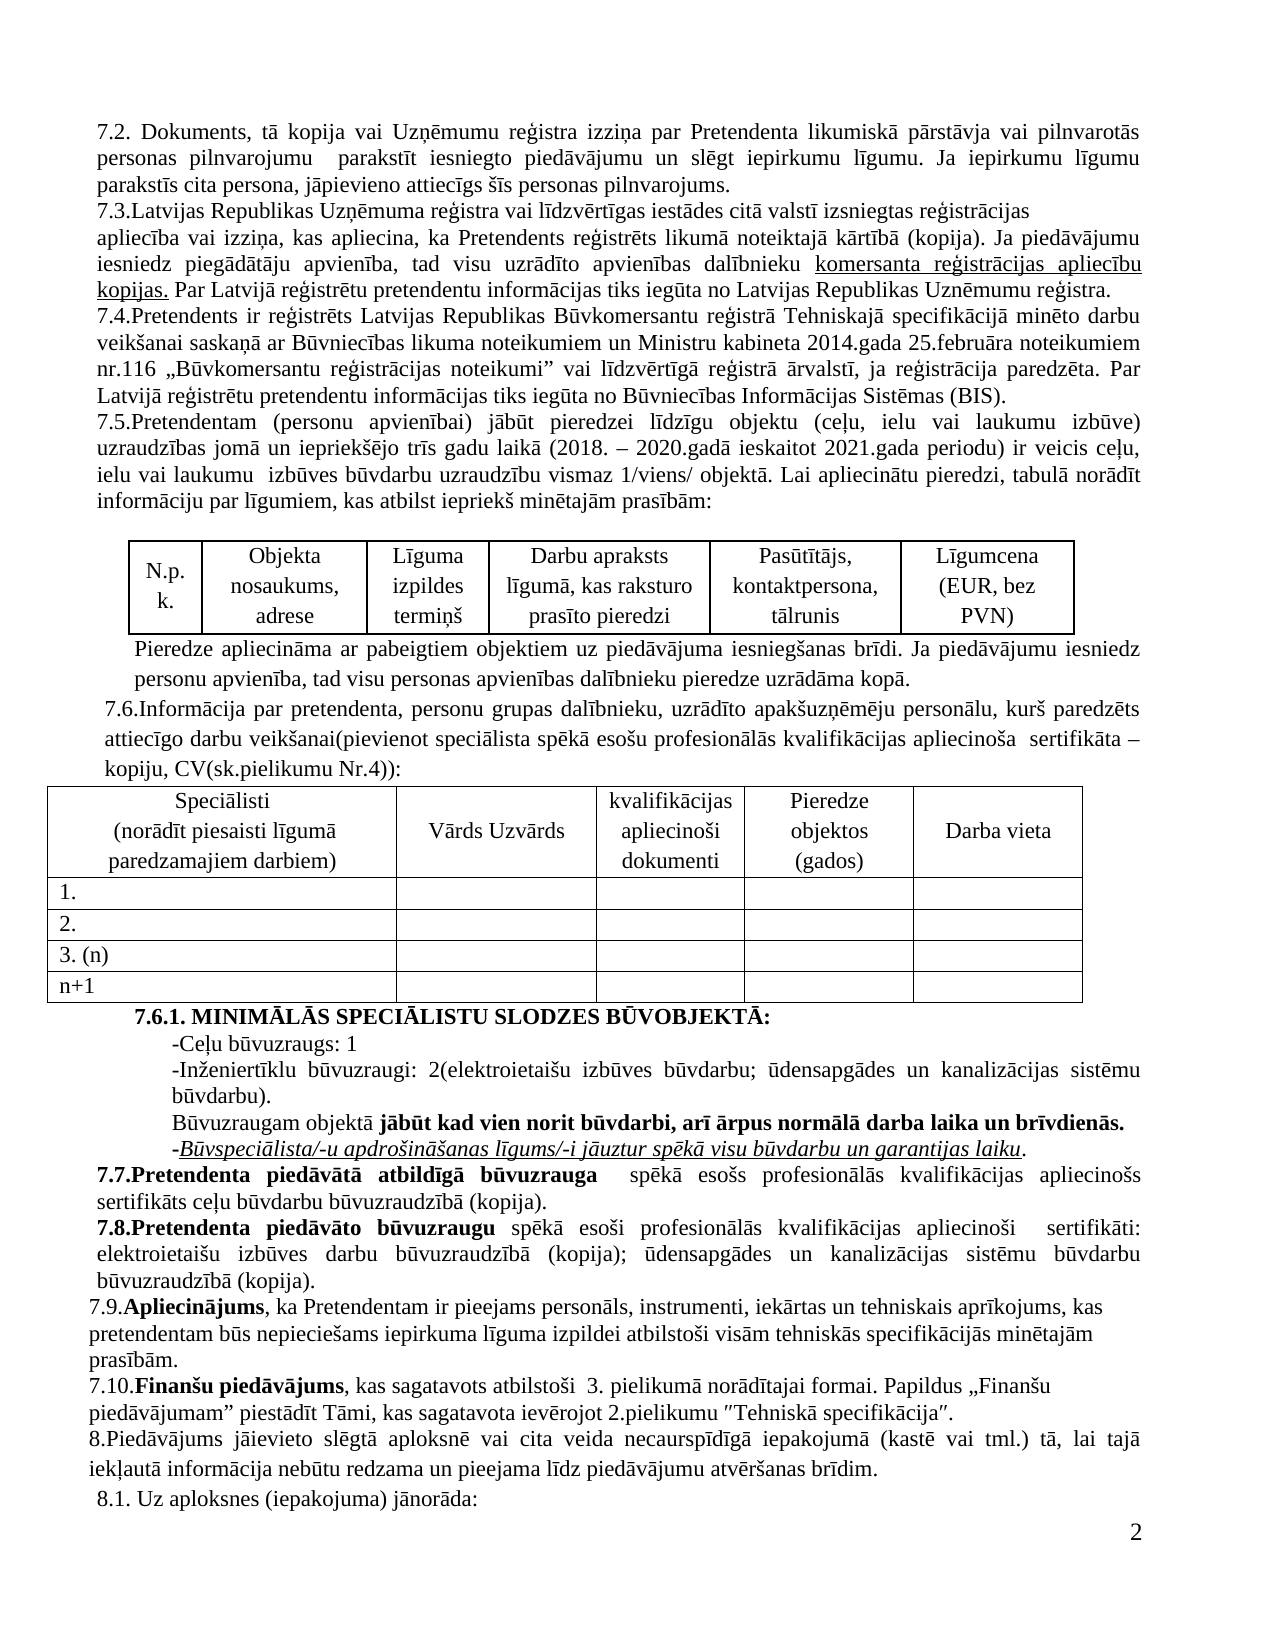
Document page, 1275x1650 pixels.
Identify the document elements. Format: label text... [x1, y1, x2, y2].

table_cell [745, 910, 913, 940]
table_cell [397, 941, 596, 971]
table_cell [397, 910, 596, 940]
list 7.9.Apliecinājums, ka Pretendentam ir pieejams personāls, instrumenti, iekārtas un tehniskais aprīkojums, kas [89, 1293, 1142, 1319]
table_cell 1. [48, 878, 396, 908]
table_cell [597, 910, 744, 940]
table_cell [397, 878, 596, 908]
table_cell [597, 878, 744, 908]
table_cell [914, 910, 1082, 940]
table_header Darba vieta [914, 787, 1082, 877]
table_header Pieredze objektos (gados) [745, 787, 913, 877]
list pretendentam būs nepieciešams iepirkuma līguma izpildei atbilstoši visām tehniskās specifikācijās minētajām [89, 1319, 1142, 1346]
list apliecība vai izziņa, kas apliecina, ka Pretendents reģistrēts likumā noteiktajā kārtībā (kopija). Ja piedāvājumu iesniedz piegādātāju apvienība, tad visu uzrādīto apvienības dalībnieku komersanta reģistrācijas apliecību kopijas. Par Latvijā reģistrētu pretendentu informācijas tiks iegūta no Latvijas Republikas Uznēmumu reģistra. [97, 223, 1142, 303]
text 7.6.Informācija par pretendenta, personu grupas dalībnieku, uzrādīto apakšuzņēmēju personālu, kurš paredzēts attiecīgo darbu veikšanai(pievienot speciālista spēkā esošu profesionālās kvalifikācijas apliecinoša sertifikāta –kopiju, CV(sk.pielikumu Nr.4)): [104, 695, 1142, 782]
list 8.1. Uz aploksnes (iepakojuma) jānorāda: [59, 1485, 1142, 1512]
table_cell [745, 878, 913, 908]
table_cell [745, 972, 913, 1002]
table_header Pasūtītājs, kontaktpersona, tālrunis [711, 542, 900, 632]
text -Būvspeciālista/-u apdrošināšanas līgums/-i jāuztur spēkā visu būvdarbu un garantijas laiku. [172, 1135, 1142, 1161]
table_header kvalifikācijas apliecinoši dokumenti [597, 787, 744, 877]
table_cell [914, 878, 1082, 908]
table_header Līgumcena (EUR, bez PVN) [902, 542, 1073, 632]
list 7.2. Dokuments, tā kopija vai Uzņēmumu reģistra izziņa par Pretendenta likumiskā pārstāvja vai pilnvarotās personas pilnvarojumu parakstīt iesniegto piedāvājumu un slēgt iepirkumu līgumu. Ja iepirkumu līgumu parakstīs cita persona, jāpievieno attiecīgs šīs personas pilnvarojums. [97, 118, 1142, 197]
list 7.10.Finanšu piedāvājums, kas sagatavots atbilstoši 3. pielikumā norādītajai formai. Papildus „Finanšu [89, 1372, 1142, 1399]
table_header Objekta nosaukums, adrese [203, 542, 366, 632]
list 7.4.Pretendents ir reģistrēts Latvijas Republikas Būvkomersantu reģistrā Tehniskajā specifikācijā minēto darbu veikšanai saskaņā ar Būvniecības likuma noteikumiem un Ministru kabineta 2014.gada 25.februāra noteikumiem nr.116 „Būvkomersantu reģistrācijas noteikumi” vai līdzvērtīgā reģistrā ārvalstī, ja reģistrācija paredzēta. Par Latvijā reģistrētu pretendentu informācijas tiks iegūta no Būvniecības Informācijas Sistēmas (BIS). [97, 303, 1142, 408]
text -Ceļu būvuzraugs: 1 [172, 1030, 1142, 1056]
list prasībām. [89, 1346, 1142, 1372]
table_cell [597, 972, 744, 1002]
text 7.8.Pretendenta piedāvāto būvuzraugu spēkā esoši profesionālās kvalifikācijas apliecinoši sertifikāti: elektroietaišu izbūves darbu būvuzraudzībā (kopija); ūdensapgādes un kanalizācijas sistēmu būvdarbu būvuzraudzībā (kopija). [97, 1214, 1142, 1293]
table_header Līguma izpildes termiņš [368, 542, 488, 632]
table_header Vārds Uzvārds [397, 787, 596, 877]
table_header Speciālisti (norādīt piesaisti līgumā paredzamajiem darbiem) [48, 787, 396, 877]
table_cell [914, 972, 1082, 1002]
list 7.5.Pretendentam (personu apvienībai) jābūt pieredzei līdzīgu objektu (ceļu, ielu vai laukumu izbūve) uzraudzības jomā un iepriekšējo trīs gadu laikā (2018. – 2020.gadā ieskaitot 2021.gada periodu) ir veicis ceļu, ielu vai laukumu izbūves būvdarbu uzraudzību vismaz 1/viens/ objektā. Lai apliecinātu pieredzi, tabulā norādīt informāciju par līgumiem, kas atbilst iepriekš minētajām prasībām: [97, 408, 1142, 513]
table_cell [745, 941, 913, 971]
list piedāvājumam” piestādīt Tāmi, kas sagatavota ievērojot 2.pielikumu ″Tehniskā specifikācija″. [89, 1399, 1142, 1425]
table_cell [914, 941, 1082, 971]
text 7.6.1. Minimālās speciālistu slodzes būvobjektā: [59, 1003, 1142, 1030]
text -Inženiertīklu būvuzraugi: 2(elektroietaišu izbūves būvdarbu; ūdensapgādes un kanalizācijas sistēmu būvdarbu). [172, 1056, 1142, 1109]
table_cell 2. [48, 910, 396, 940]
list 8.Piedāvājums jāievieto slēgtā aploksnē vai cita veida necaurspīdīgā iepakojumā (kastē vai tml.) tā, lai tajā iekļautā informācija nebūtu redzama un pieejama līdz piedāvājumu atvēršanas brīdim. [89, 1425, 1142, 1482]
text Būvuzraugam objektā jābūt kad vien norit būvdarbi, arī ārpus normālā darba laika un brīvdienās. [172, 1109, 1142, 1135]
table_cell [597, 941, 744, 971]
table_cell n+1 [48, 972, 396, 1002]
text 7.7.Pretendenta piedāvātā atbildīgā būvuzrauga spēkā esošs profesionālās kvalifikācijas apliecinošs sertifikāts ceļu būvdarbu būvuzraudzībā (kopija). [97, 1161, 1142, 1214]
text Pieredze apliecināma ar pabeigtiem objektiem uz piedāvājuma iesniegšanas brīdi. Ja piedāvājumu iesniedz personu apvienība, tad visu personas apvienības dalībnieku pieredze uzrādāma kopā. [134, 634, 1142, 691]
list 7.3.Latvijas Republikas Uzņēmuma reģistra vai līdzvērtīgas iestādes citā valstī izsniegtas reģistrācijas [59, 197, 1142, 223]
table_cell [397, 972, 596, 1002]
table_cell 3. (n) [48, 941, 396, 971]
table_header Darbu apraksts līgumā, kas raksturo prasīto pieredzi [490, 542, 709, 632]
table_header N.p. k. [130, 542, 201, 632]
